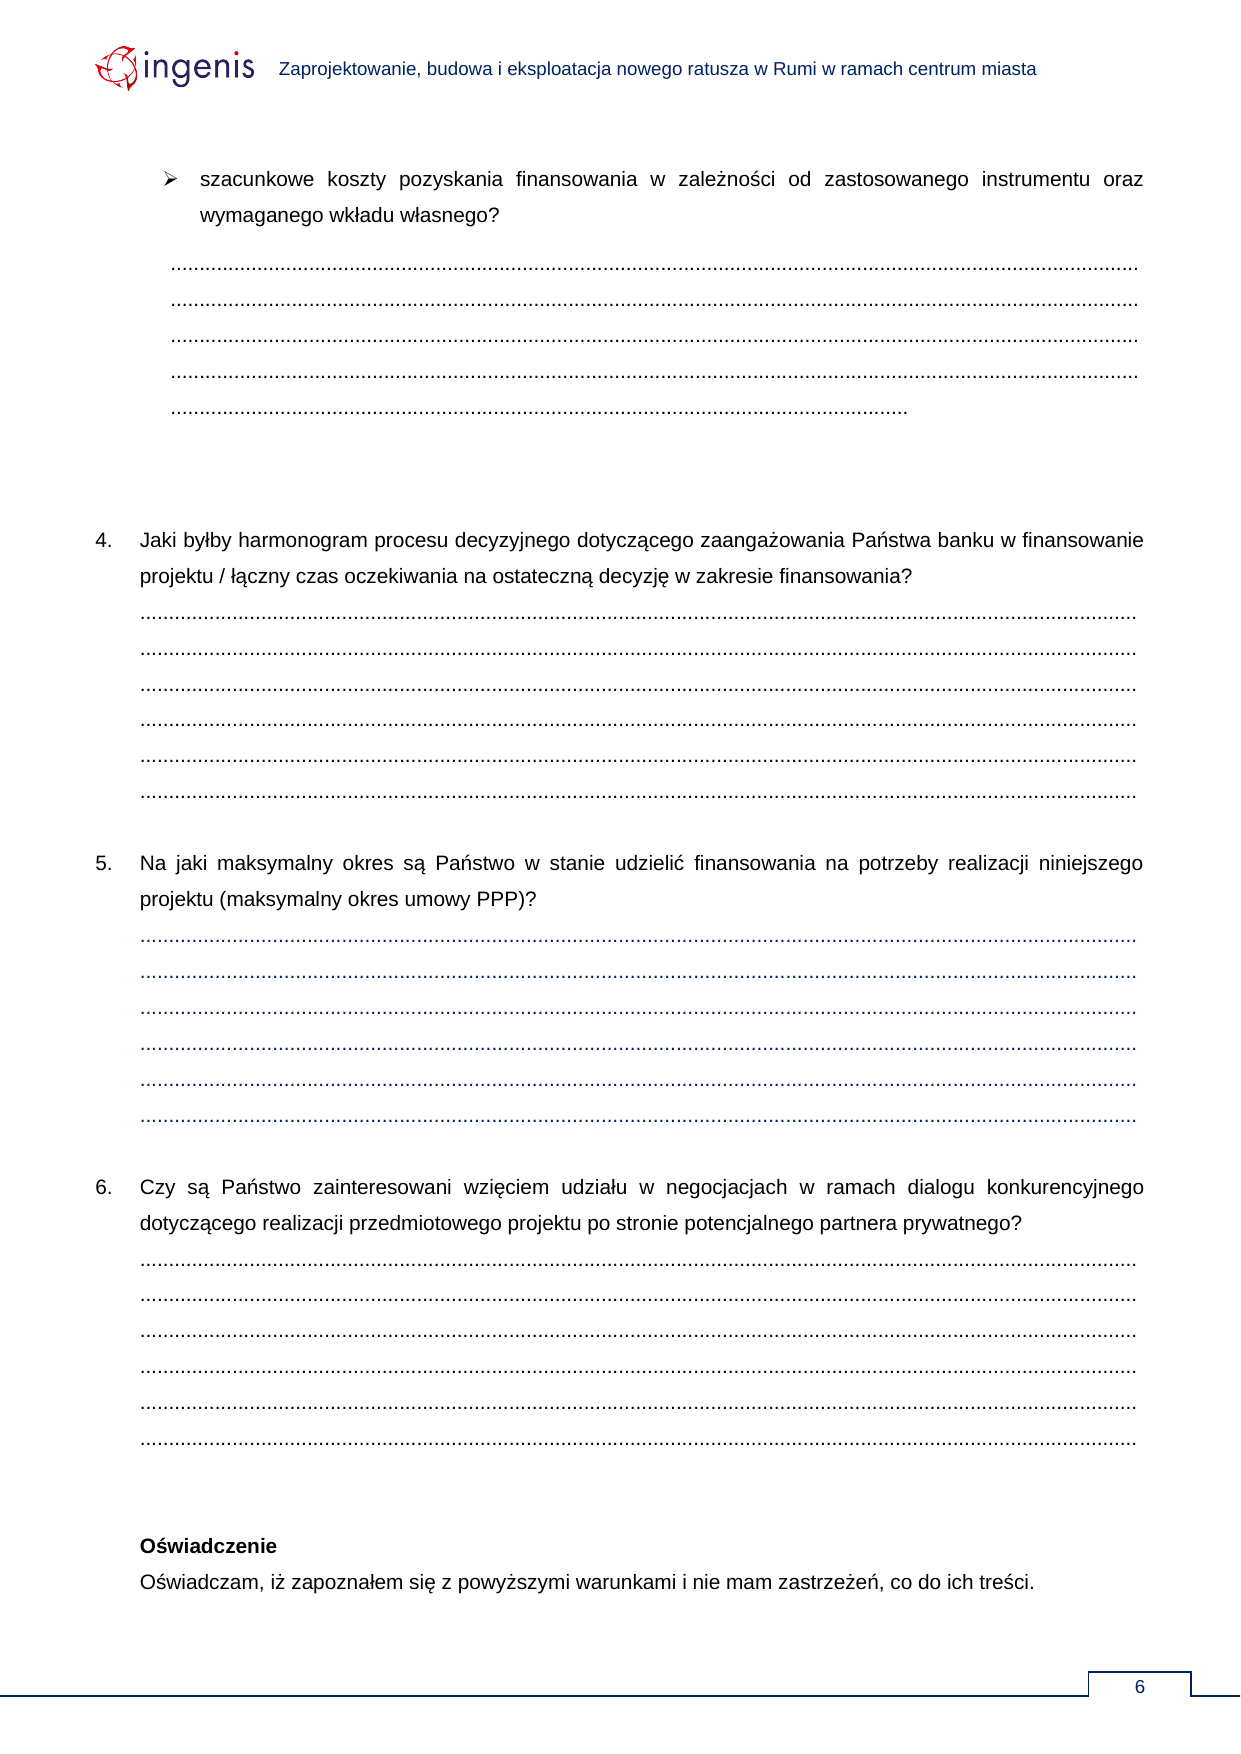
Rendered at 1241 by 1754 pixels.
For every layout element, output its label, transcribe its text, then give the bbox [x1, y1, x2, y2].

list Na jaki maksymalny okres są Państwo w stanie udzielić finansowania na potrzeby realizacji niniejszego projektu (maksymalny okres umowy PPP)? [95, 851, 1145, 911]
list Jaki byłby harmonogram procesu decyzyjnego dotyczącego zaangażowania Państwa banku w finansowanie projektu / łączny czas oczekiwania na ostateczną decyzję w zakresie finansowania? [95, 528, 1145, 587]
picture [95, 46, 254, 91]
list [170, 251, 1145, 419]
list .............................................................................................................................................................................................................................................................................................................................................................................................................................................................................................................................................................................................................................................................................................................................................................................................................................................................................................................................................................................................................................................................................. [139, 599, 1145, 803]
list .............................................................................................................................................................................................................................................................................................................................................................................................................................................................................................................................................................................................................................................................................................................................................................................................................................................................................................................................................................................................................................................................................. [139, 923, 1145, 1127]
list szacunkowe koszty pozyskania finansowania w zależności od zastosowanego instrumentu oraz wymaganego wkładu własnego? [162, 167, 1145, 227]
list Oświadczam, iż zapoznałem się z powyższymi warunkami i nie mam zastrzeżeń, co do ich treści. [139, 1570, 1145, 1594]
list Czy są Państwo zainteresowani wzięciem udziału w negocjacjach w ramach dialogu konkurencyjnego dotyczącego realizacji przedmiotowego projektu po stronie potencjalnego partnera prywatnego? [95, 1174, 1145, 1234]
list Oświadczenie [139, 1534, 1145, 1558]
list .............................................................................................................................................................................................................................................................................................................................................................................................................................................................................................................................................................................................................................................................................................................................................................................................................................................................................................................................................................................................................................................................................. [139, 1246, 1145, 1450]
